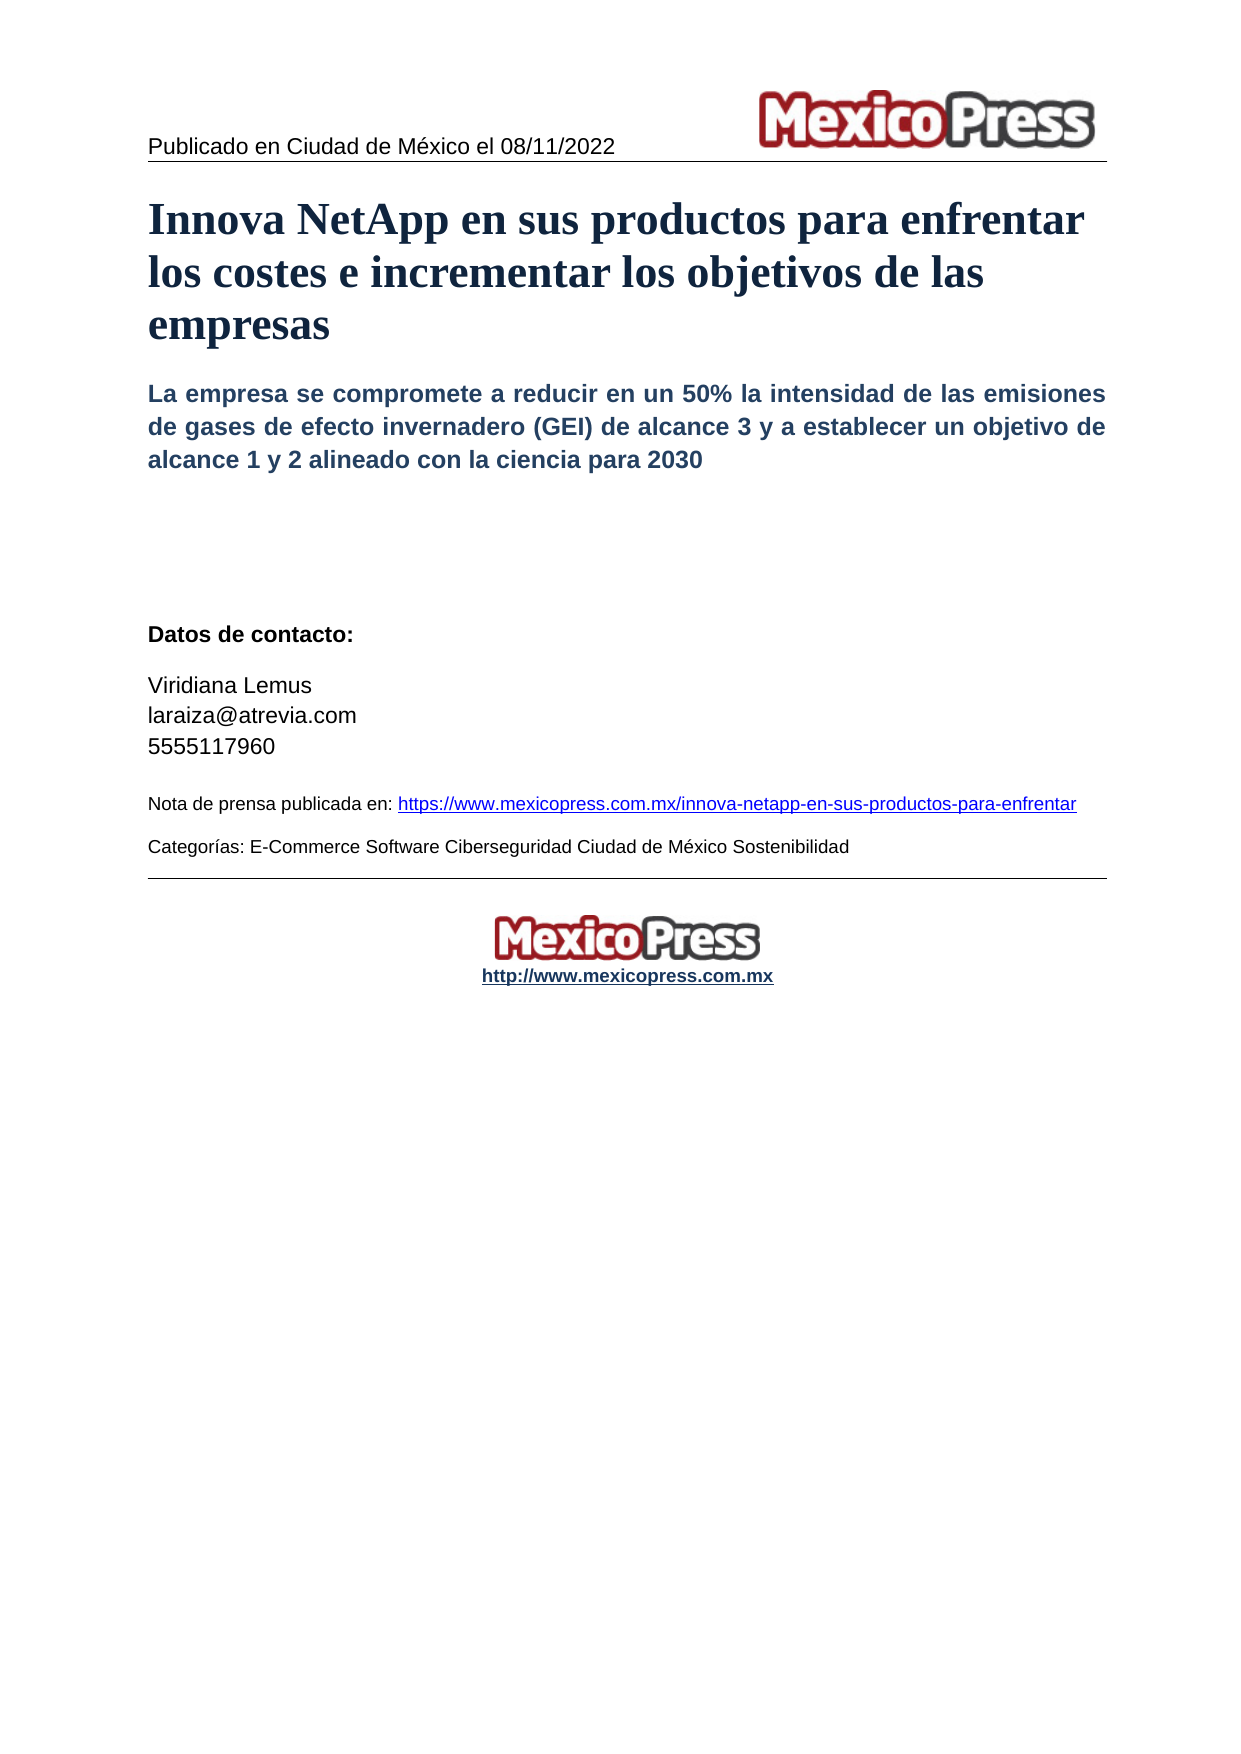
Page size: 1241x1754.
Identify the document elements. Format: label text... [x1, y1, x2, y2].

picture [494, 915, 760, 961]
text Categorías: E-Commerce Software Ciberseguridad Ciudad de México Sostenibilidad [148, 835, 1107, 857]
text Nota de prensa publicada en: https://www.mexicopress.com.mx/innova-netapp-en-sus-productos-para-enfrentar [148, 793, 1107, 814]
subtitle La empresa se compromete a reducir en un 50% la intensidad de las emisiones de gases de efecto invernadero (GEI) de alcance 3 y a establecer un objetivo de alcance 1 y 2 alineado con la ciencia para 2030 [148, 379, 1107, 474]
text Viridiana Lemus [148, 672, 1063, 698]
text http://www.mexicopress.com.mx [148, 965, 1107, 987]
text Datos de contacto: [148, 621, 1107, 647]
text 5555117960 [148, 733, 1063, 759]
subtitle Innova NetApp en sus productos para enfrentar los costes e incrementar los objetivos de las empresas [148, 192, 1107, 350]
picture [759, 90, 1096, 133]
text Publicado en Ciudad de México el 08/11/2022 [148, 133, 1107, 161]
text laraiza@atrevia.com [148, 702, 1063, 729]
